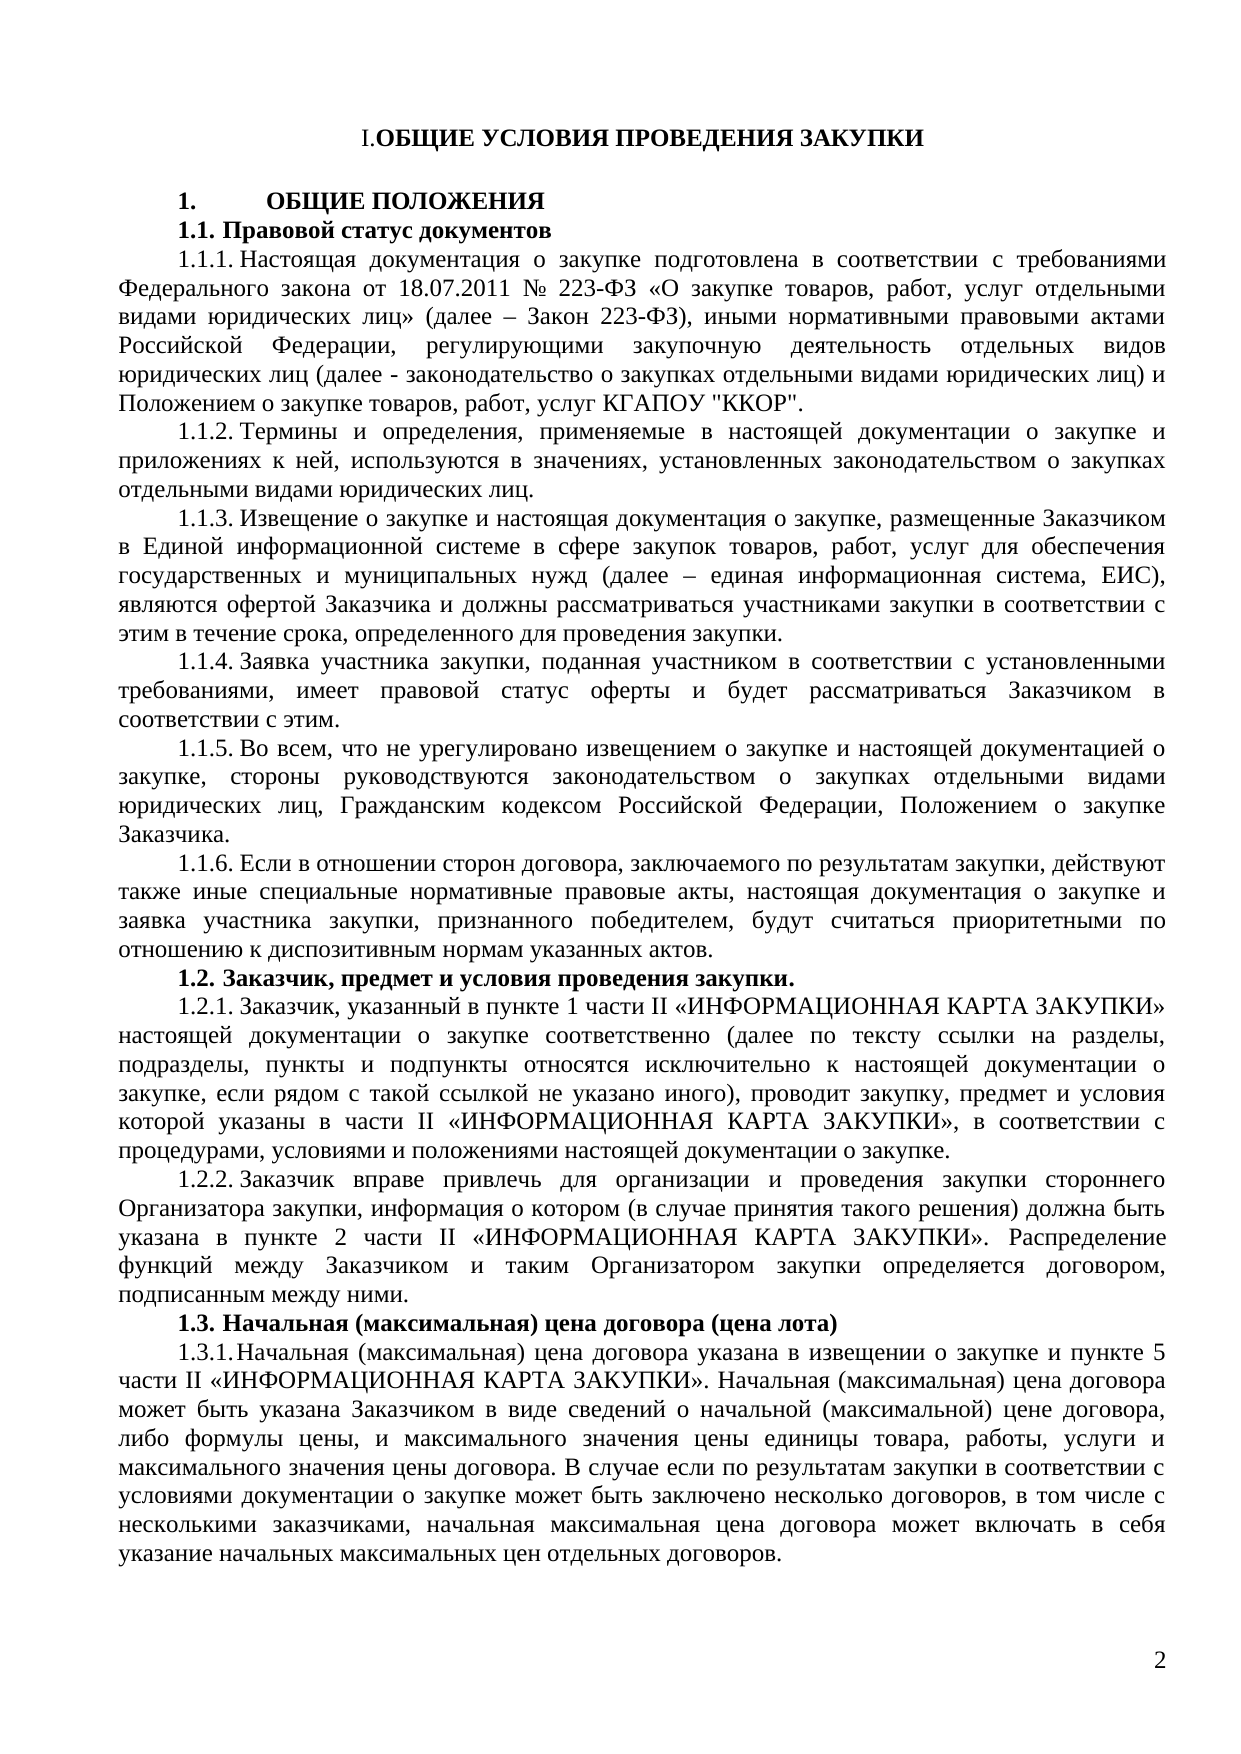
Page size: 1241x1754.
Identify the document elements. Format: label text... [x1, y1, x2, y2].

subtitle I.ОБЩИЕ УСЛОВИЯ ПРОВЕДЕНИЯ закупки [118, 123, 1167, 151]
list Термины и определения, применяемые в настоящей документации о закупке и приложениях к ней, используются в значениях, установленных законодательством о закупках отдельными видами юридических лиц. [118, 416, 1167, 503]
list Во всем, что не урегулировано извещением о закупке и настоящей документацией о закупке, стороны руководствуются законодательством о закупках отдельными видами юридических лиц, Гражданским кодексом Российской Федерации, Положением о закупке Заказчика. [118, 733, 1167, 848]
subtitle Заказчик вправе привлечь для организации и проведения закупки стороннего Организатора закупки, информация о котором (в случае принятия такого решения) должна быть указана в пункте 2 части II «ИНФОРМАЦИОННАЯ КАРТА ЗАКУПКИ». Распределение функций между Заказчиком и таким Организатором закупки определяется договором, подписанным между ними. [118, 1164, 1167, 1308]
subtitle Начальная (максимальная) цена договора (цена лота) [118, 1308, 1167, 1337]
subtitle Заказчик, предмет и условия проведения закупки. [118, 963, 1167, 991]
subtitle ОБЩИЕ ПОЛОЖЕНИЯ [118, 186, 1167, 215]
list Извещение о закупке и настоящая документация о закупке, размещенные Заказчиком в Единой информационной системе в сфере закупок товаров, работ, услуг для обеспечения государственных и муниципальных нужд (далее – единая информационная система, ЕИС), являются офертой Заказчика и должны рассматриваться участниками закупки в соответствии с этим в течение срока, определенного для проведения закупки. [118, 503, 1167, 646]
subtitle Правовой статус документов [118, 215, 1167, 244]
list Если в отношении сторон договора, заключаемого по результатам закупки, действуют также иные специальные нормативные правовые акты, настоящая документация о закупке и заявка участника закупки, признанного победителем, будут считаться приоритетными по отношению к диспозитивным нормам указанных актов. [118, 848, 1167, 963]
list Заявка участника закупки, поданная участником в соответствии с установленными требованиями, имеет правовой статус оферты и будет рассматриваться Заказчиком в соответствии с этим. [118, 646, 1167, 733]
list Настоящая документация о закупке подготовлена в соответствии с требованиями Федерального закона от 18.07.2011 № 223-ФЗ «О закупке товаров, работ, услуг отдельными видами юридических лиц» (далее – Закон 223-ФЗ), иными нормативными правовыми актами Российской Федерации, регулирующими закупочную деятельность отдельных видов юридических лиц (далее - законодательство о закупках отдельными видами юридических лиц) и Положением о закупке товаров, работ, услуг КГАПОУ "ККОР". [118, 244, 1167, 416]
subtitle Заказчик, указанный в пункте 1 части II «ИНФОРМАЦИОННАЯ КАРТА ЗАКУПКИ» настоящей документации о закупке соответственно (далее по тексту ссылки на разделы, подразделы, пункты и подпункты относятся исключительно к настоящей документации о закупке, если рядом с такой ссылкой не указано иного), проводит закупку, предмет и условия которой указаны в части II «ИНФОРМАЦИОННАЯ КАРТА ЗАКУПКИ», в соответствии с процедурами, условиями и положениями настоящей документации о закупке. [118, 991, 1167, 1164]
subtitle Начальная (максимальная) цена договора указана в извещении о закупке и пункте 5 части II «ИНФОРМАЦИОННАЯ КАРТА ЗАКУПКИ». Начальная (максимальная) цена договора может быть указана Заказчиком в виде сведений о начальной (максимальной) цене договора, либо формулы цены, и максимального значения цены единицы товара, работы, услуги и максимального значения цены договора. В случае если по результатам закупки в соответствии с условиями документации о закупке может быть заключено несколько договоров, в том числе с несколькими заказчиками, начальная максимальная цена договора может включать в себя указание начальных максимальных цен отдельных договоров. [118, 1337, 1167, 1567]
